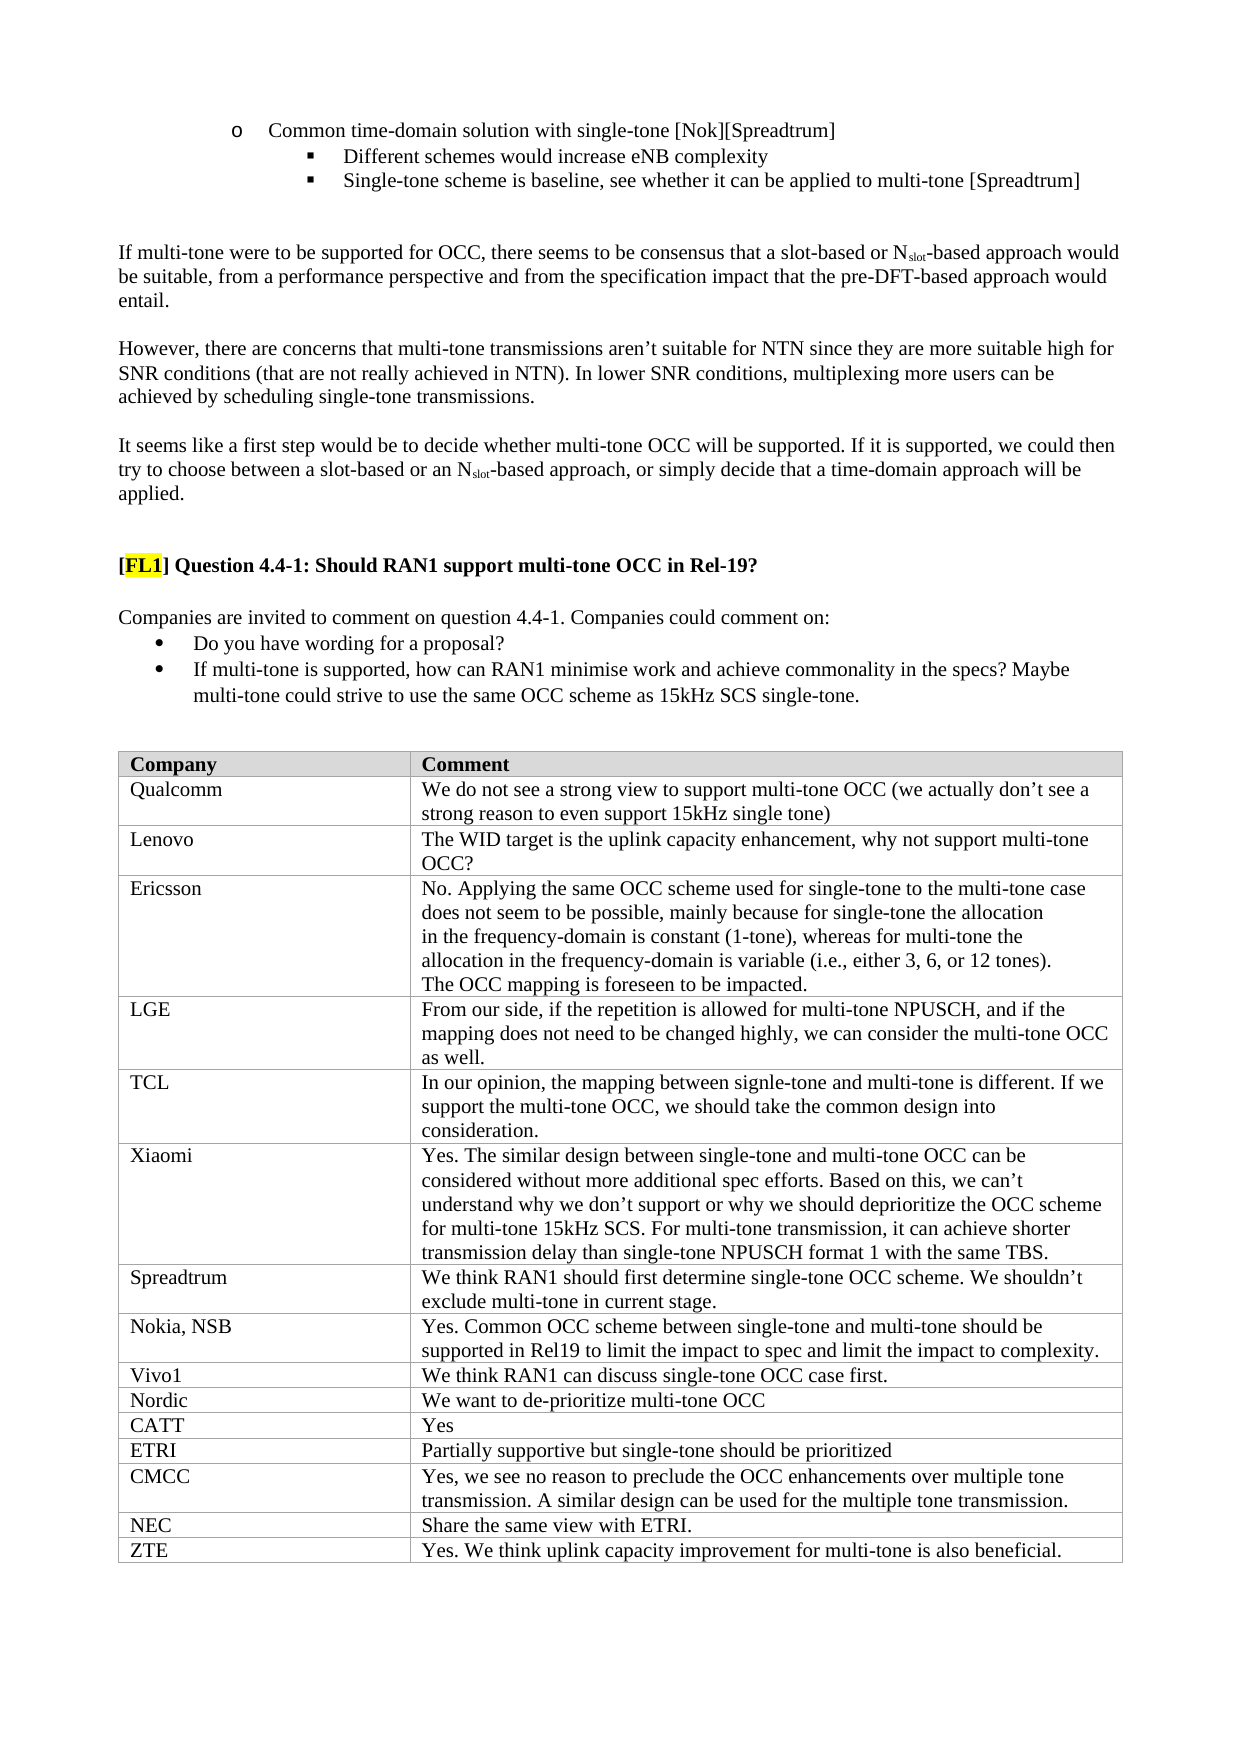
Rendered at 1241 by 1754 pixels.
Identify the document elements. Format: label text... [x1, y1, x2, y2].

text If multi-tone were to be supported for OCC, there seems to be consensus that a slot-based or Nslot-based approach would be suitable, from a performance perspective and from the specification impact that the pre-DFT-based approach would entail. [118, 240, 1122, 312]
list If multi-tone is supported, how can RAN1 minimise work and achieve commonality in the specs? Maybe multi-tone could strive to use the same OCC scheme as 15kHz SCS single-tone. [156, 657, 1122, 707]
table_cell Spreadtrum [119, 1265, 410, 1313]
list Single-tone scheme is baseline, see whether it can be applied to multi-tone [Spreadtrum] [306, 168, 1122, 192]
table_cell ZTE [119, 1538, 410, 1562]
table_cell In our opinion, the mapping between signle-tone and multi-tone is different. If we support the multi-tone OCC, we should take the common design into consideration. [411, 1070, 1122, 1142]
table_header Company [119, 752, 410, 776]
table_cell No. Applying the same OCC scheme used for single-tone to the multi-tone case does not seem to be possible, mainly because for single-tone the allocation in the frequency-domain is constant (1-tone), whereas for multi-tone the allocation in the frequency-domain is variable (i.e., either 3, 6, or 12 tones). The OCC mapping is foreseen to be impacted. [411, 876, 1122, 996]
table_cell ETRI [119, 1439, 410, 1462]
table_cell From our side, if the repetition is allowed for multi-tone NPUSCH, and if the mapping does not need to be changed highly, we can consider the multi-tone OCC as well. [411, 997, 1122, 1069]
table_cell Partially supportive but single-tone should be prioritized [411, 1439, 1122, 1462]
table_cell We do not see a strong view to support multi-tone OCC (we actually don’t see a strong reason to even support 15kHz single tone) [411, 777, 1122, 825]
table_cell CMCC [119, 1464, 410, 1512]
table_cell We think RAN1 can discuss single-tone OCC case first. [411, 1363, 1122, 1387]
table_cell Yes, we see no reason to preclude the OCC enhancements over multiple tone transmission. A similar design can be used for the multiple tone transmission. [411, 1464, 1122, 1512]
table_cell Nordic [119, 1388, 410, 1412]
table_cell Lenovo [119, 826, 410, 874]
table_cell Xiaomi [119, 1144, 410, 1264]
table_cell We think RAN1 should first determine single-tone OCC scheme. We shouldn’t exclude multi-tone in current stage. [411, 1265, 1122, 1313]
text However, there are concerns that multi-tone transmissions aren’t suitable for NTN since they are more suitable high for SNR conditions (that are not really achieved in NTN). In lower SNR conditions, multiplexing more users can be achieved by scheduling single-tone transmissions. [118, 336, 1122, 408]
text It seems like a first step would be to decide whether multi-tone OCC will be supported. If it is supported, we could then try to choose between a slot-based or an Nslot-based approach, or simply decide that a time-domain approach will be applied. [118, 433, 1122, 505]
list Different schemes would increase eNB complexity [306, 144, 1122, 168]
table_cell Ericsson [119, 876, 410, 996]
table_cell Vivo1 [119, 1363, 410, 1387]
table_header Comment [411, 752, 1122, 776]
table_cell TCL [119, 1070, 410, 1142]
table_cell Yes. The similar design between single-tone and multi-tone OCC can be considered without more additional spec efforts. Based on this, we can’t understand why we don’t support or why we should deprioritize the OCC scheme for multi-tone 15kHz SCS. For multi-tone transmission, it can achieve shorter transmission delay than single-tone NPUSCH format 1 with the same TBS. [411, 1144, 1122, 1264]
table_cell NEC [119, 1513, 410, 1537]
table_cell The WID target is the uplink capacity enhancement, why not support multi-tone OCC? [411, 826, 1122, 874]
list Common time-domain solution with single-tone [Nok][Spreadtrum] [231, 118, 1122, 144]
table_cell Yes [411, 1413, 1122, 1437]
table_cell Share the same view with ETRI. [411, 1513, 1122, 1537]
table_cell CATT [119, 1413, 410, 1437]
table_cell Yes. Common OCC scheme between single-tone and multi-tone should be supported in Rel19 to limit the impact to spec and limit the impact to complexity. [411, 1314, 1122, 1362]
list Companies are invited to comment on question 4.4-1. Companies could comment on: [118, 605, 1122, 629]
list [FL1] Question 4.4-1: Should RAN1 support multi-tone OCC in Rel-19? [162, 553, 1122, 577]
table_cell Nokia, NSB [119, 1314, 410, 1362]
table_cell Qualcomm [119, 777, 410, 825]
table_cell LGE [119, 997, 410, 1069]
list Do you have wording for a proposal? [156, 631, 1122, 655]
table_cell We want to de-prioritize multi-tone OCC [411, 1388, 1122, 1412]
table_cell Yes. We think uplink capacity improvement for multi-tone is also beneficial. [411, 1538, 1122, 1562]
